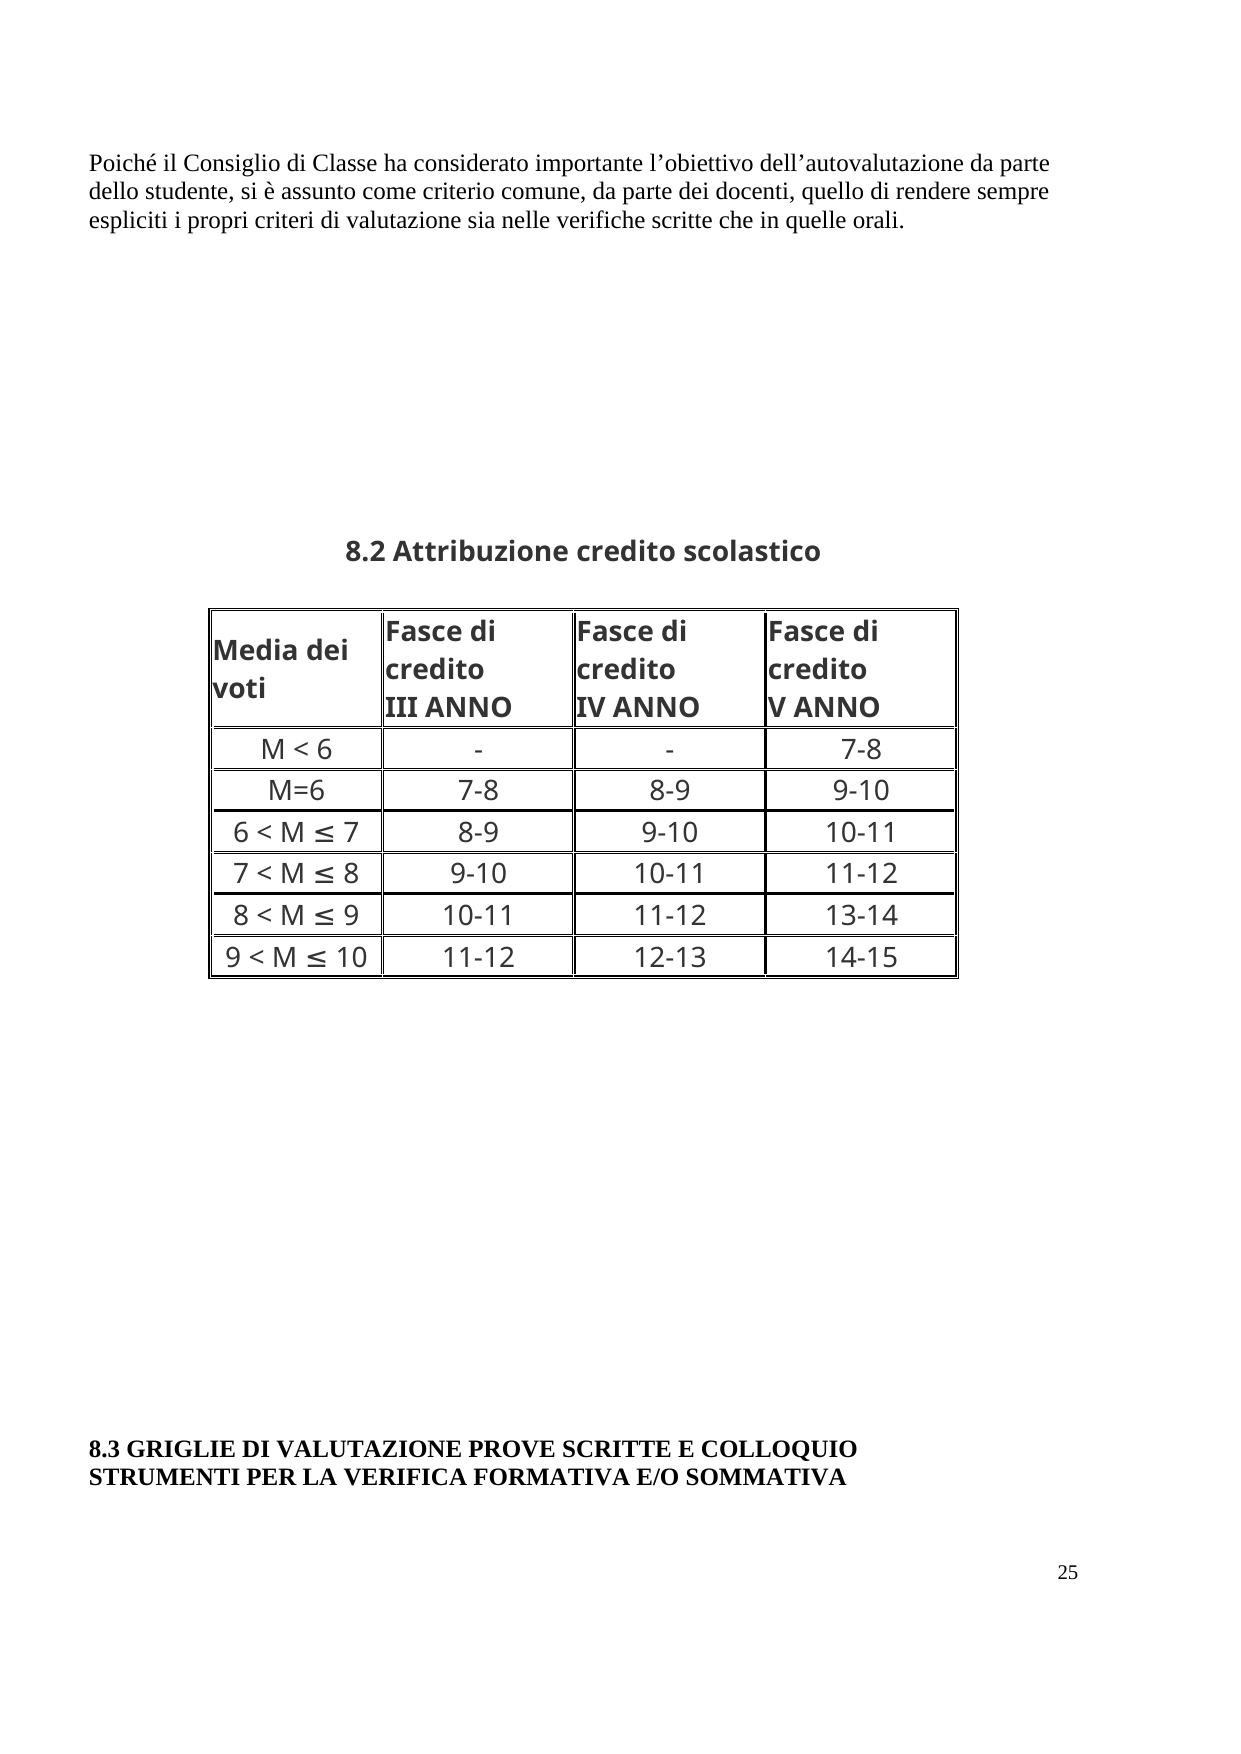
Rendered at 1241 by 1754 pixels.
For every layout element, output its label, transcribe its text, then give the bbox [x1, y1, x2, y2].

text STRUMENTI PER LA VERIFICA FORMATIVA E/O SOMMATIVA [89, 1462, 1078, 1491]
table_cell 13-14 [767, 892, 955, 934]
table_header Fasce di credito III ANNO [383, 609, 574, 726]
table_header Media dei voti [212, 611, 383, 726]
table_cell 7 < M ≤ 8 [210, 851, 383, 892]
table_cell 9-10 [767, 768, 956, 809]
table_cell 9-10 [384, 854, 572, 892]
table_cell M < 6 [210, 726, 383, 767]
table_cell M=6 [212, 768, 381, 809]
table_cell 9-10 [576, 812, 764, 851]
table_cell 11-12 [765, 851, 957, 892]
table_cell - [384, 729, 572, 767]
table_cell 8 < M ≤ 9 [212, 892, 381, 934]
table_cell 10-11 [767, 809, 955, 851]
table_cell 8-9 [576, 771, 764, 809]
table_cell 6 < M ≤ 7 [212, 809, 381, 851]
table_header Fasce di credito V ANNO [765, 611, 955, 726]
table_cell 12-13 [574, 937, 765, 975]
table_cell 8-9 [384, 812, 572, 851]
table_cell 7-8 [765, 726, 957, 767]
table_cell 9 < M ≤ 10 [210, 934, 383, 975]
table_cell 10-11 [576, 854, 764, 892]
table_cell - [576, 729, 764, 767]
table_cell 11-12 [383, 934, 574, 975]
table_header Fasce di credito IV ANNO [574, 611, 765, 726]
table_cell 10-11 [384, 895, 572, 934]
text 8.2 Attribuzione credito scolastico [89, 531, 1078, 569]
table_cell 7-8 [384, 771, 572, 809]
table_cell 14-15 [765, 934, 957, 975]
text 8.3 GRIGLIE DI VALUTAZIONE PROVE SCRITTE E COLLOQUIO [89, 1434, 1078, 1462]
text Poiché il Consiglio di Classe ha considerato importante l’obiettivo dell’autovalutazione da parte dello studente, si è assunto come criterio comune, da parte dei docenti, quello di rendere sempre espliciti i propri criteri di valutazione sia nelle verifiche scritte che in quelle orali. [89, 148, 1078, 234]
table_cell 11-12 [576, 895, 764, 934]
